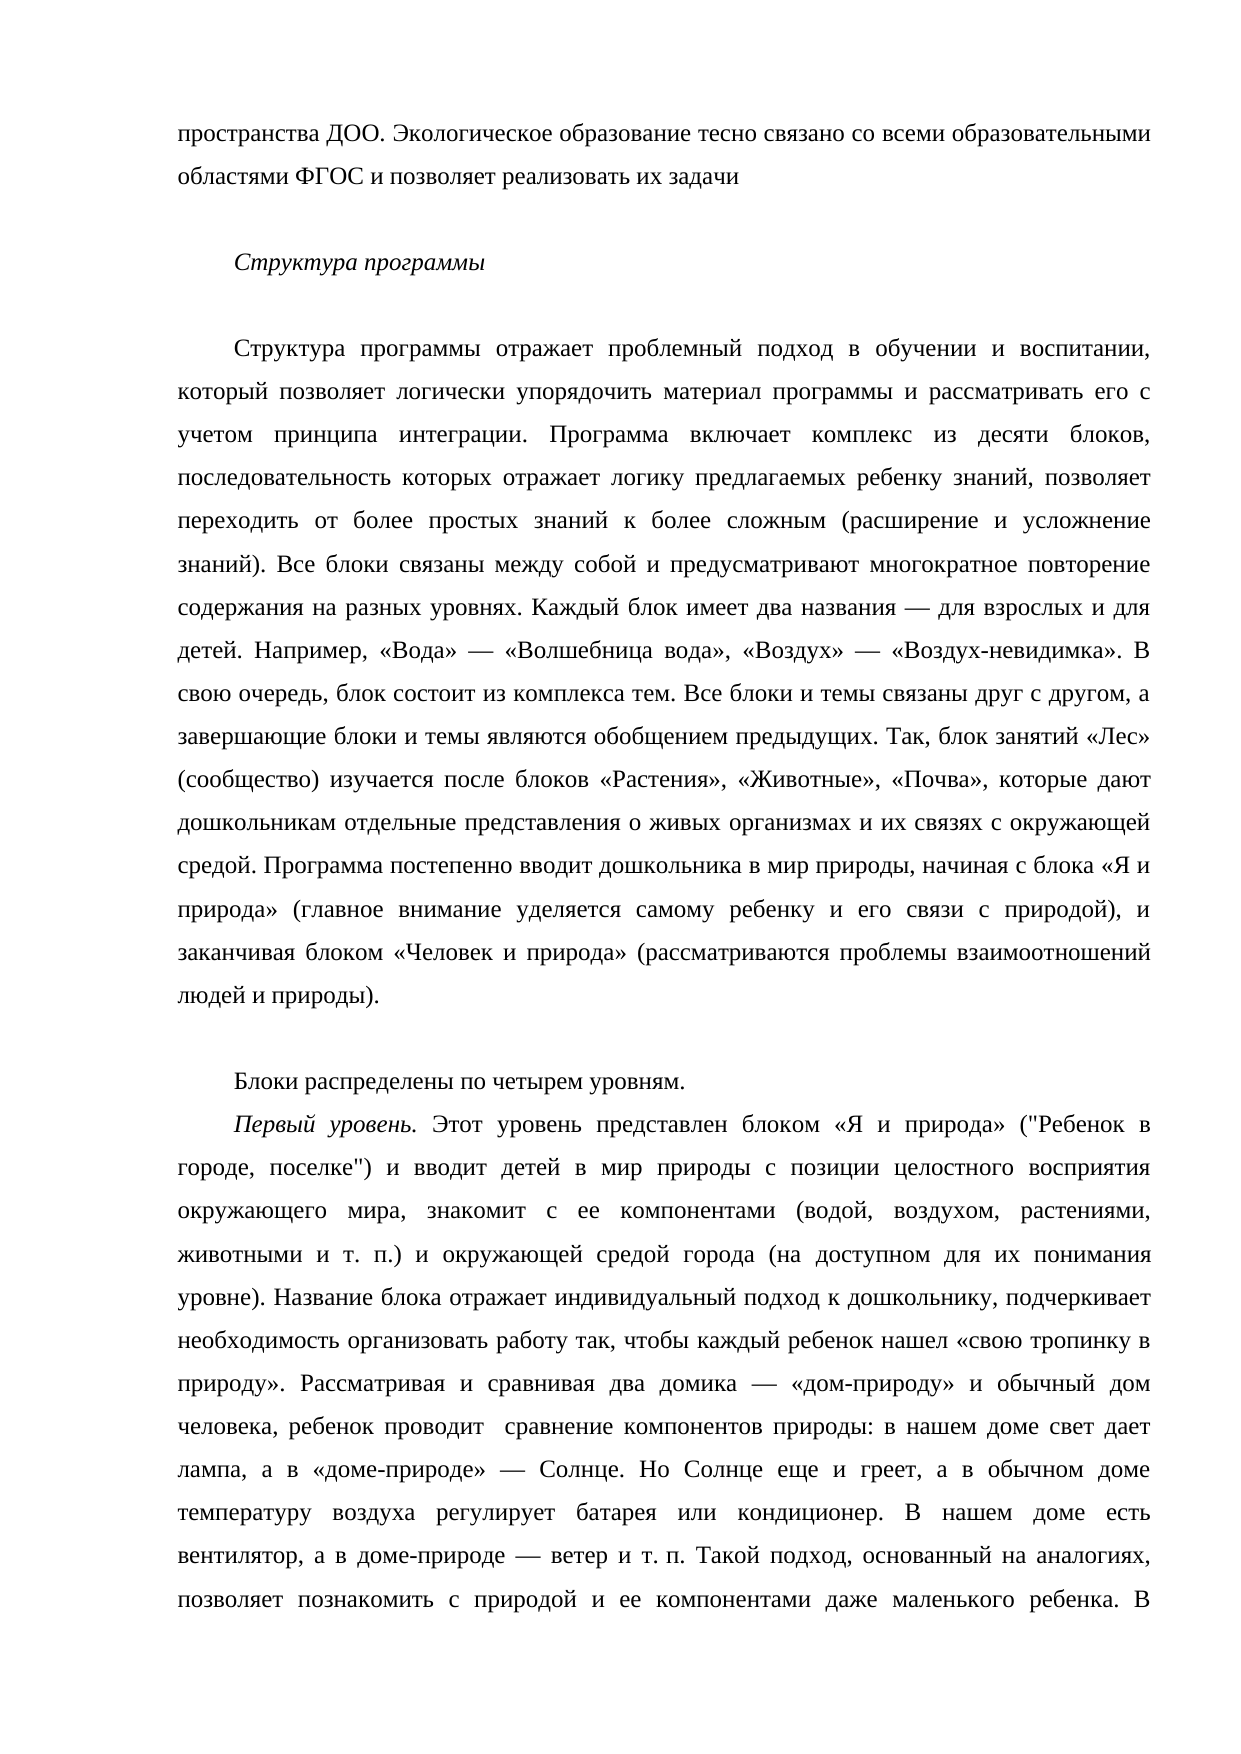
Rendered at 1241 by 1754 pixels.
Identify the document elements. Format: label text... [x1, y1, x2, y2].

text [177, 1109, 1152, 1612]
text Структура программы [177, 247, 1152, 319]
text Структура программы отражает проблемный подход в обучении и воспитании, который позволяет логически упорядочить материал программы и рассматривать его с учетом принципа интеграции. Программа включает комплекс из десяти блоков, последовательность которых отражает логику предлагаемых ребенку знаний, позволяет переходить от более простых знаний к более сложным (расширение и усложнение знаний). Все блоки связаны между собой и предусматривают многократное повторение содержания на разных уровнях. Каждый блок имеет два названия — для взрослых и для детей. Например, «Вода» — «Волшебница вода», «Воздух» — «Воздух-невидимка». В свою очередь, блок состоит из комплекса тем. Все блоки и темы связаны друг с другом, а завершающие блоки и темы являются обобщением предыдущих. Так, блок занятий «Лес» (сообщество) изучается после блоков «Растения», «Животные», «Почва», которые дают дошкольникам отдельные представления о живых организмах и их связях с окружающей средой. Программа постепенно вводит дошкольника в мир природы, начиная с блока «Я и природа» (главное внимание уделяется самому ребенку и его связи с природой), и заканчивая блоком «Человек и природа» (рассматриваются проблемы взаимоотношений людей и природы). [177, 333, 1152, 1009]
text Блоки распределены по четырем уровням. [177, 1066, 1152, 1095]
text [177, 118, 1152, 190]
